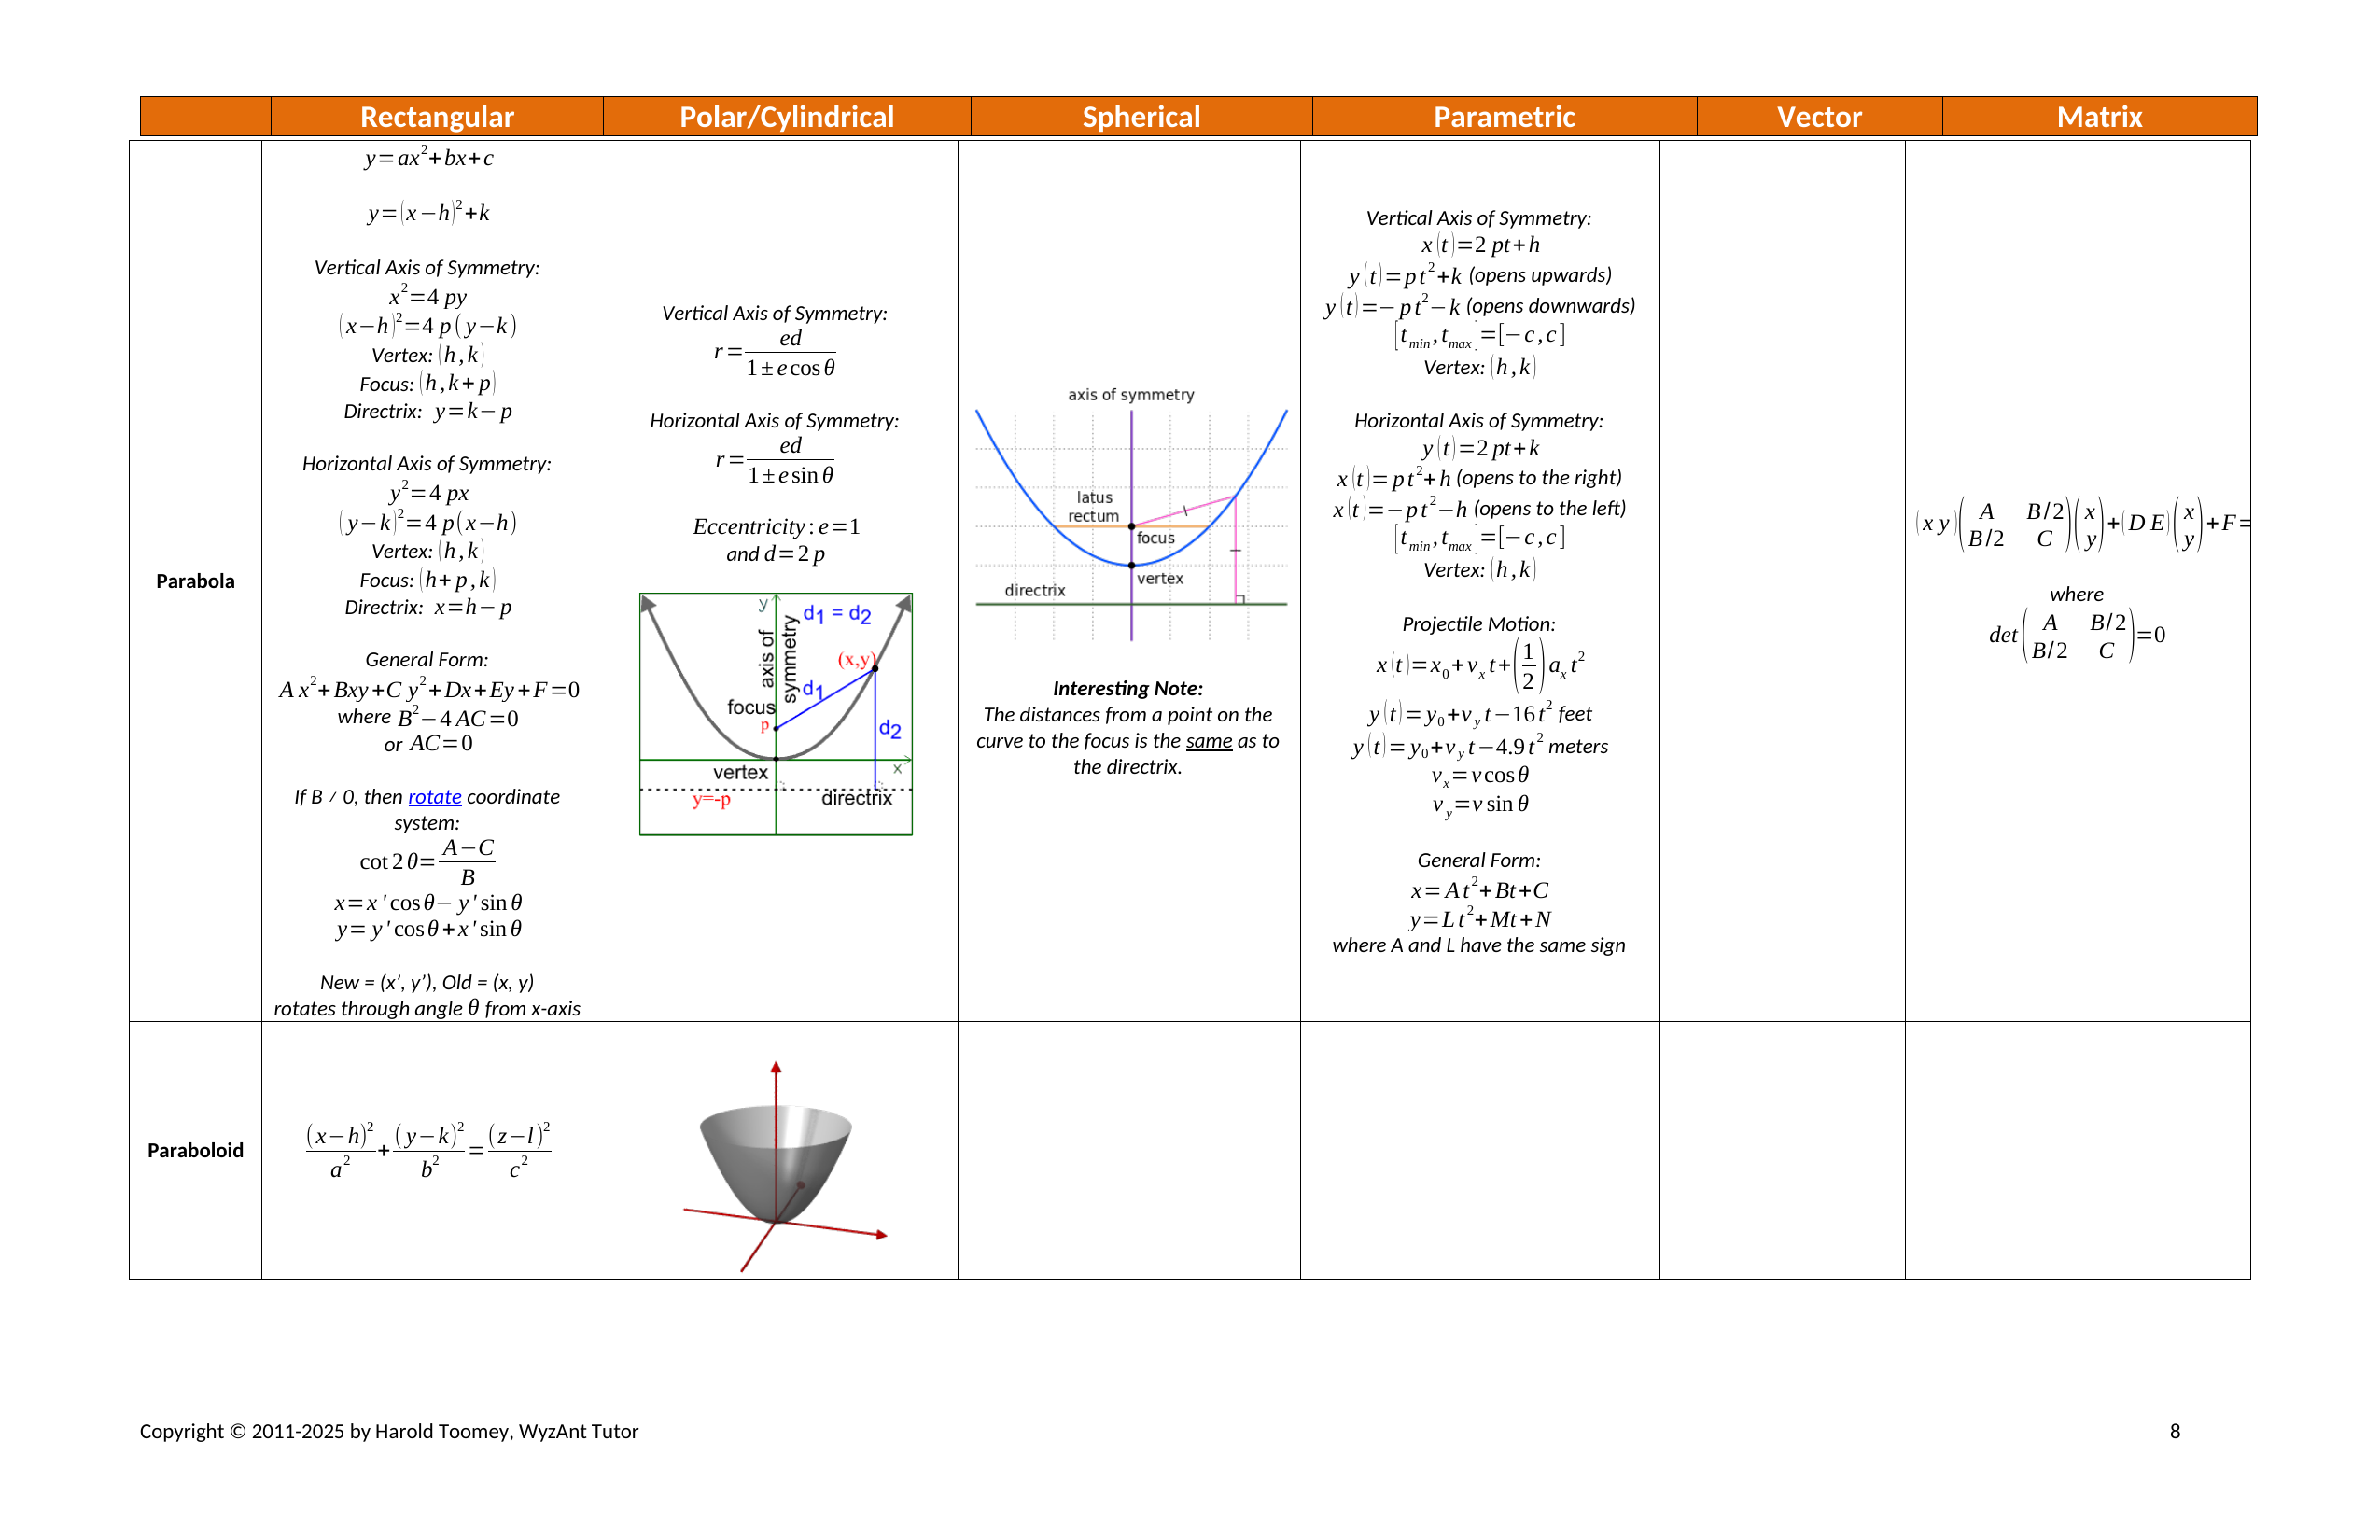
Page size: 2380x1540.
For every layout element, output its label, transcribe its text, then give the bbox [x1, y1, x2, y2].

table_cell where [1906, 141, 2250, 1021]
table_cell [262, 1022, 595, 1279]
table_cell Interesting Note: The distances from a point on the curve to the focus is the same as to the directrix. [959, 141, 1300, 1021]
picture [605, 1022, 947, 1279]
table_cell Parabola [130, 141, 261, 1021]
table_cell [1906, 1022, 2250, 1279]
table_cell [595, 1022, 605, 1279]
picture [968, 382, 1295, 650]
table_cell [959, 1022, 1300, 1279]
table_cell Vertical Axis of Symmetry: Horizontal Axis of Symmetry: and [595, 141, 958, 1021]
picture [638, 593, 914, 836]
table_cell Paraboloid [130, 1022, 261, 1279]
table_cell Vertical Axis of Symmetry: (opens upwards) (opens downwards) Vertex: Horizontal Axis of Symmetry: (opens to the right) (opens to the left) Vertex: Projectile Motion: feet meters General Form: where A and L have the same sign [1301, 141, 1659, 1021]
table_cell [1660, 141, 1905, 1021]
table_cell [1301, 1022, 1659, 1279]
table_cell [1660, 1022, 1905, 1279]
table_cell Vertical Axis of Symmetry: Vertex: Focus: Directrix: Horizontal Axis of Symmetry: Vertex: Focus: Directrix: General Form: where or If B ≠ 0, then rotate coordinate system: New = (x’, y’), Old = (x, y) rotates through angle from x-axis [262, 141, 595, 1021]
table_cell [947, 1022, 958, 1279]
